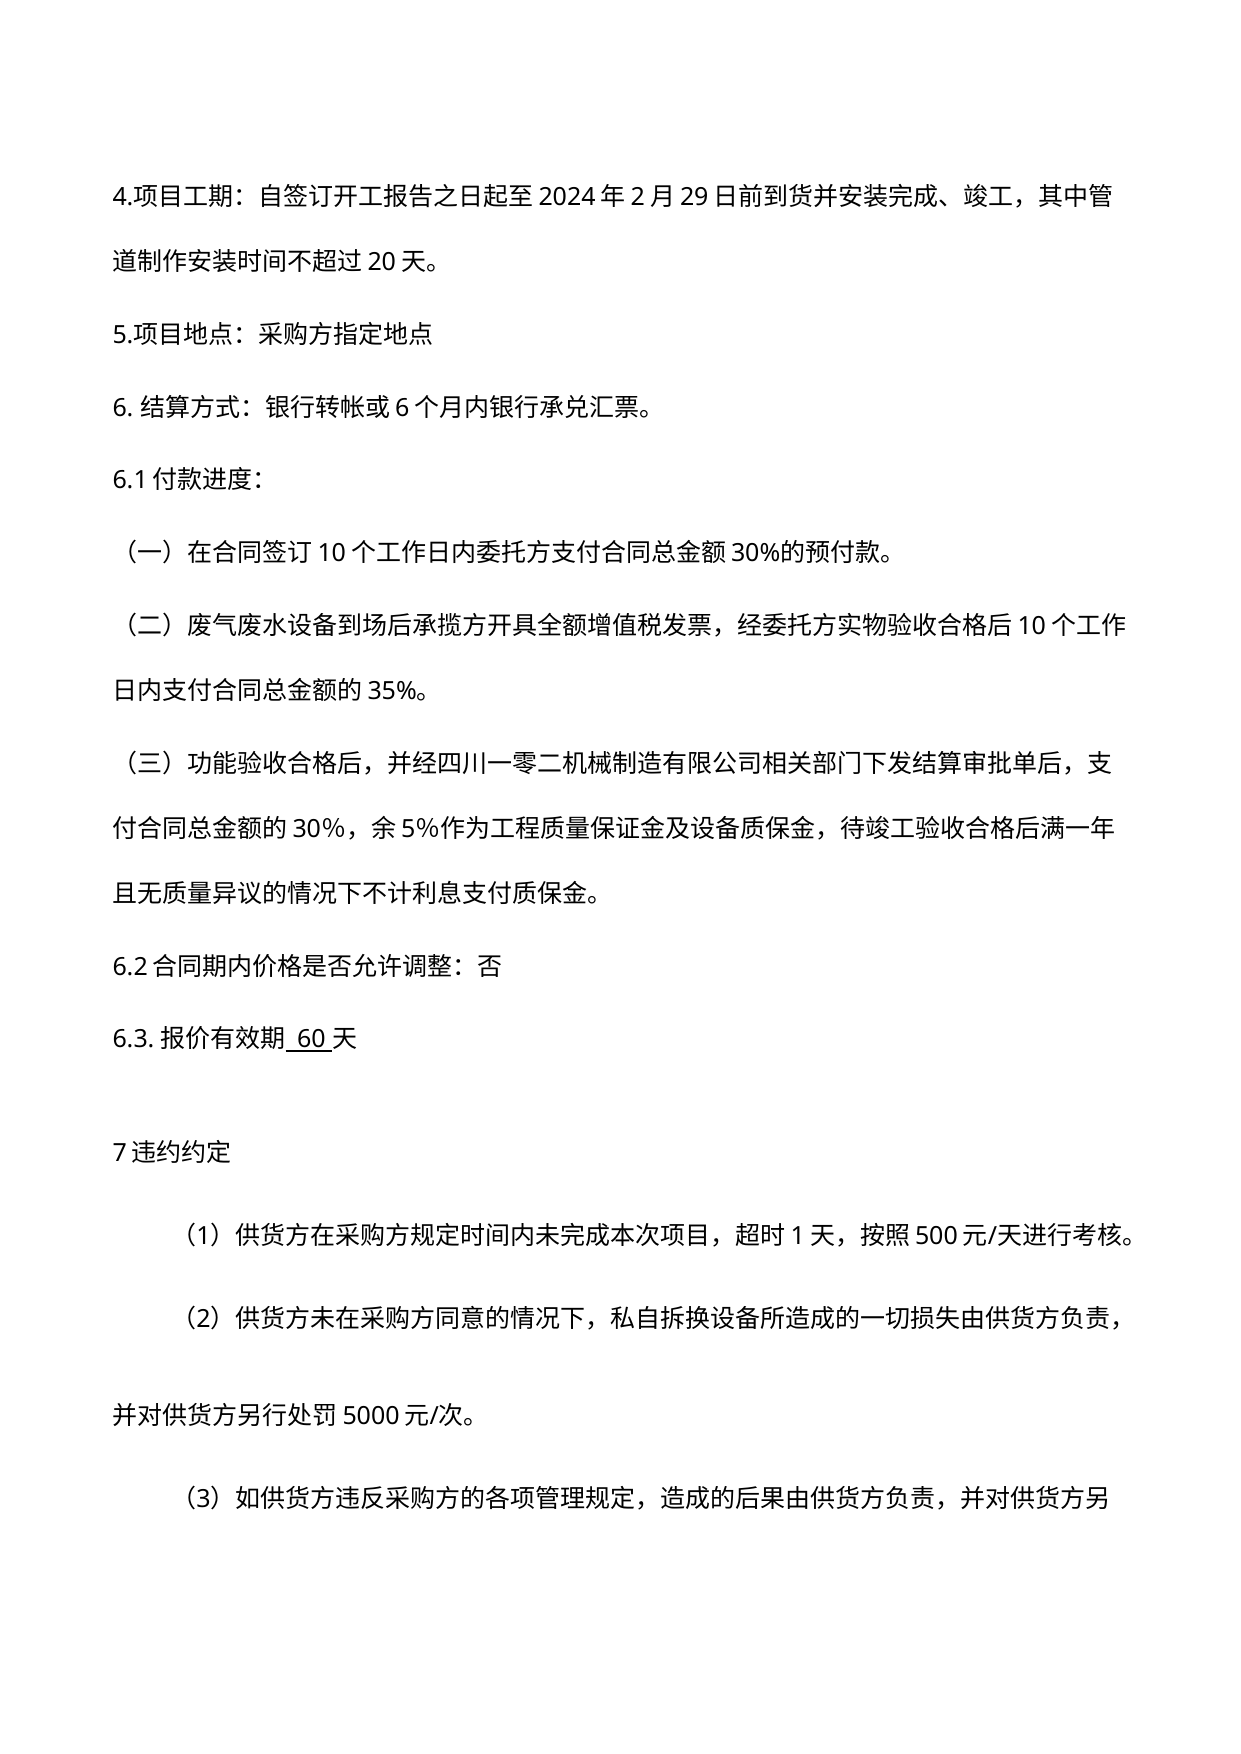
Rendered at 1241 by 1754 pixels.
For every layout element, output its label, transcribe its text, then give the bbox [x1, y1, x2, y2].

text （二）废气废水设备到场后承揽方开具全额增值税发票，经委托方实物验收合格后10个工作日内支付合同总金额的35%。 [112, 591, 1128, 721]
text （三）功能验收合格后，并经四川一零二机械制造有限公司相关部门下发结算审批单后，支付合同总金额的30％，余5％作为工程质量保证金及设备质保金，待竣工验收合格后满一年且无质量异议的情况下不计利息支付质保金。 [112, 729, 1128, 924]
text 6.1付款进度： [112, 445, 1128, 510]
text 7违约约定 [112, 1118, 1128, 1183]
text 4.项目工期：自签订开工报告之日起至2024年2月29日前到货并安装完成、竣工，其中管道制作安装时间不超过20天。 [112, 162, 1128, 292]
text （1）供货方在采购方规定时间内未完成本次项目，超时1天，按照500元/天进行考核。 [112, 1201, 1128, 1266]
text （一）在合同签订10个工作日内委托方支付合同总金额30%的预付款。 [112, 518, 1128, 583]
text 5.项目地点：采购方指定地点 [112, 300, 1128, 365]
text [112, 1464, 1128, 1529]
text 6. 结算方式：银行转帐或6个月内银行承兑汇票。 [112, 373, 1128, 438]
text （2）供货方未在采购方同意的情况下，私自拆换设备所造成的一切损失由供货方负责，并对供货方另行处罚5000元/次。 [112, 1284, 1128, 1446]
text 6.3. 报价有效期 60 天 [112, 1004, 1128, 1069]
text 6.2合同期内价格是否允许调整：否 [112, 932, 1128, 997]
